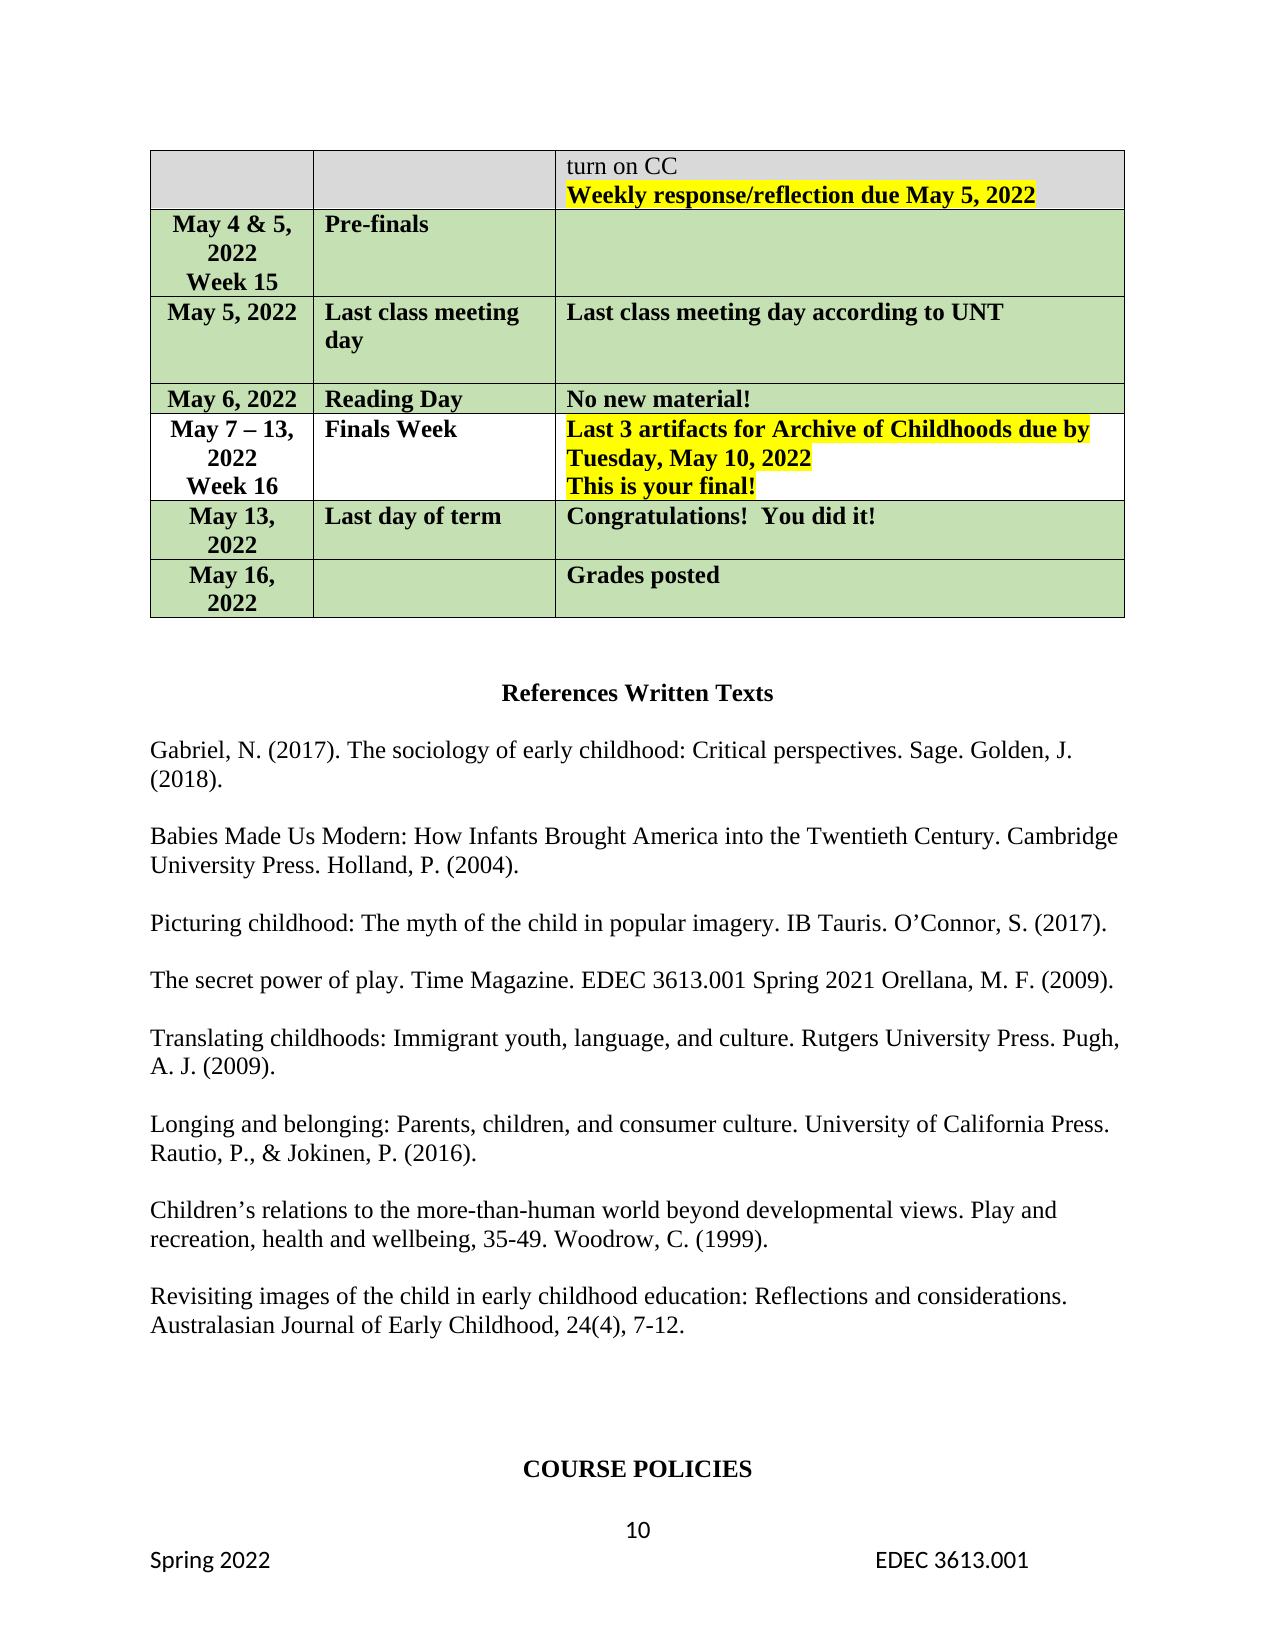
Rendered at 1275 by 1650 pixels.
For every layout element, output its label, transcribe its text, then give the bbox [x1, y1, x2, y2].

text Longing and belonging: Parents, children, and consumer culture. University of California Press. Rautio, P., & Jokinen, P. (2016). [150, 1109, 1125, 1166]
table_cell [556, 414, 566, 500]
text COURSE POLICIES [150, 1454, 1125, 1483]
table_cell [314, 151, 555, 208]
table_cell Last 3 artifacts for Archive of Childhoods due by Tuesday, May 10, 2022 This is your final! [756, 414, 1124, 500]
table_cell Reading Day [314, 384, 555, 413]
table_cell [151, 151, 313, 208]
table_cell Last class meeting day [314, 297, 555, 383]
table_cell May 6, 2022 [151, 384, 313, 413]
text The secret power of play. Time Magazine. EDEC 3613.001 Spring 2021 Orellana, M. F. (2009). [150, 965, 1125, 994]
table_cell May 13, 2022 [151, 501, 313, 559]
table_cell [556, 210, 1124, 296]
text Babies Made Us Modern: How Infants Brought America into the Twentieth Century. Cambridge University Press. Holland, P. (2004). [150, 821, 1125, 879]
table_cell May 4 & 5, 2022 Week 15 [151, 210, 313, 296]
text Picturing childhood: The myth of the child in popular imagery. IB Tauris. O’Connor, S. (2017). [150, 908, 1125, 936]
table_cell May 16, 2022 [151, 560, 313, 617]
table_cell Pre-finals [314, 210, 555, 296]
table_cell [556, 151, 1124, 208]
text Gabriel, N. (2017). The sociology of early childhood: Critical perspectives. Sage. Golden, J. (2018). [150, 735, 1125, 793]
text References Written Texts [150, 678, 1125, 706]
table_cell Last day of term [314, 501, 555, 559]
text Translating childhoods: Immigrant youth, language, and culture. Rutgers University Press. Pugh, A. J. (2009). [150, 1023, 1125, 1080]
text Revisiting images of the child in early childhood education: Reflections and considerations. Australasian Journal of Early Childhood, 24(4), 7-12. [150, 1281, 1125, 1339]
table_cell [314, 560, 555, 617]
table_cell May 5, 2022 [151, 297, 313, 383]
table_cell Last class meeting day according to UNT [556, 297, 1124, 383]
table_cell No new material! [556, 384, 1124, 413]
table_cell Congratulations! You did it! [556, 501, 1124, 559]
text Children’s relations to the more-than-human world beyond developmental views. Play and recreation, health and wellbeing, 35-49. Woodrow, C. (1999). [150, 1195, 1125, 1253]
table_cell May 7 – 13, 2022 Week 16 [151, 414, 313, 500]
table_cell Finals Week [314, 414, 555, 500]
table_cell Grades posted [556, 560, 1124, 617]
